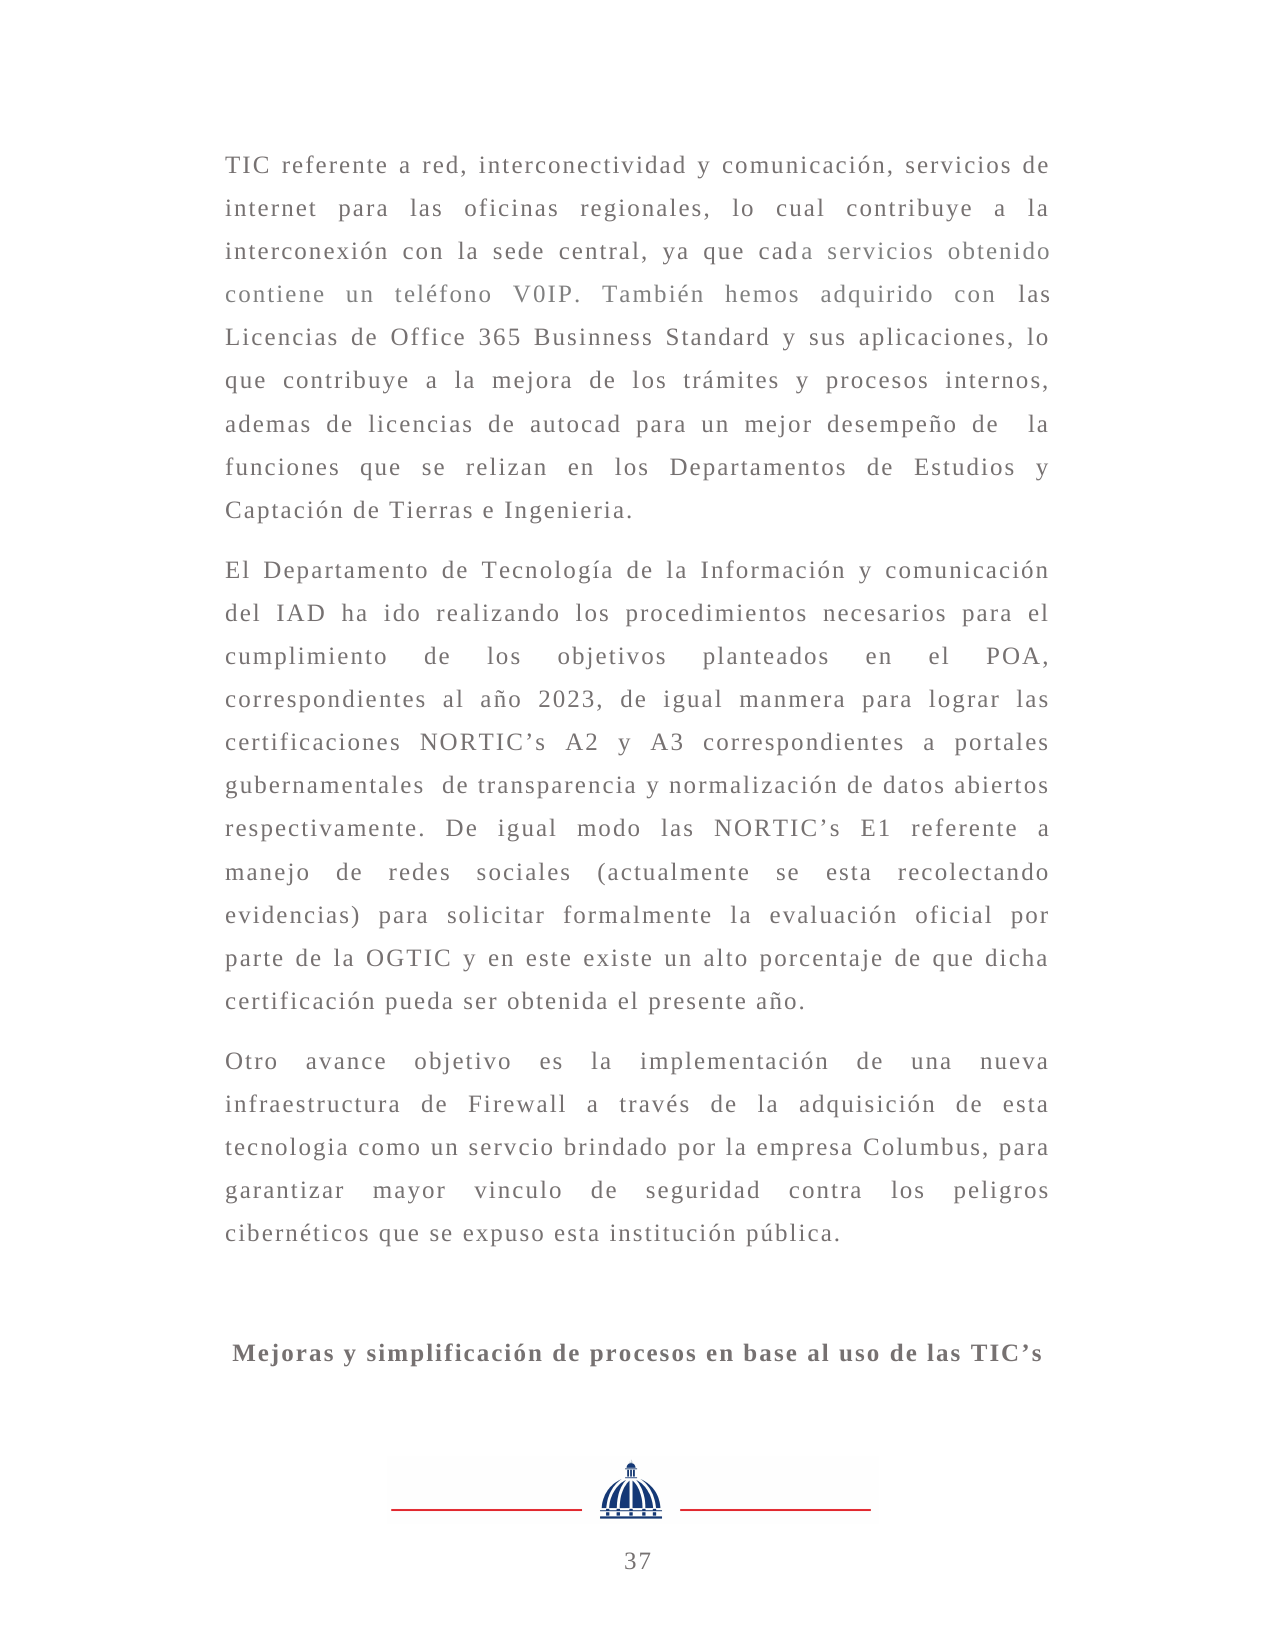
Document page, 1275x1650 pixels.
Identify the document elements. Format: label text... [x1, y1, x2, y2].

picture [387, 1456, 879, 1524]
text El Departamento de Tecnología de la Información y comunicación del IAD ha ido realizando los procedimientos necesarios para el cumplimiento de los objetivos planteados en el POA, correspondientes al año 2023, de igual manmera para lograr las certificaciones NORTIC’s A2 y A3 correspondientes a portales gubernamentales de transparencia y normalización de datos abiertos respectivamente. De igual modo las NORTIC’s E1 referente a manejo de redes sociales (actualmente se esta recolectando evidencias) para solicitar formalmente la evaluación oficial por parte de la OGTIC y en este existe un alto porcentaje de que dicha certificación pueda ser obtenida el presente año. [225, 555, 1050, 1015]
text Mejoras y simplificación de procesos en base al uso de las TIC’s [225, 1338, 1050, 1367]
text Otro avance objetivo es la implementación de una nueva infraestructura de Firewall a través de la adquisición de esta tecnologia como un servcio brindado por la empresa Columbus, para garantizar mayor vinculo de seguridad contra los peligros cibernéticos que se expuso esta institución pública. [225, 1046, 1050, 1247]
